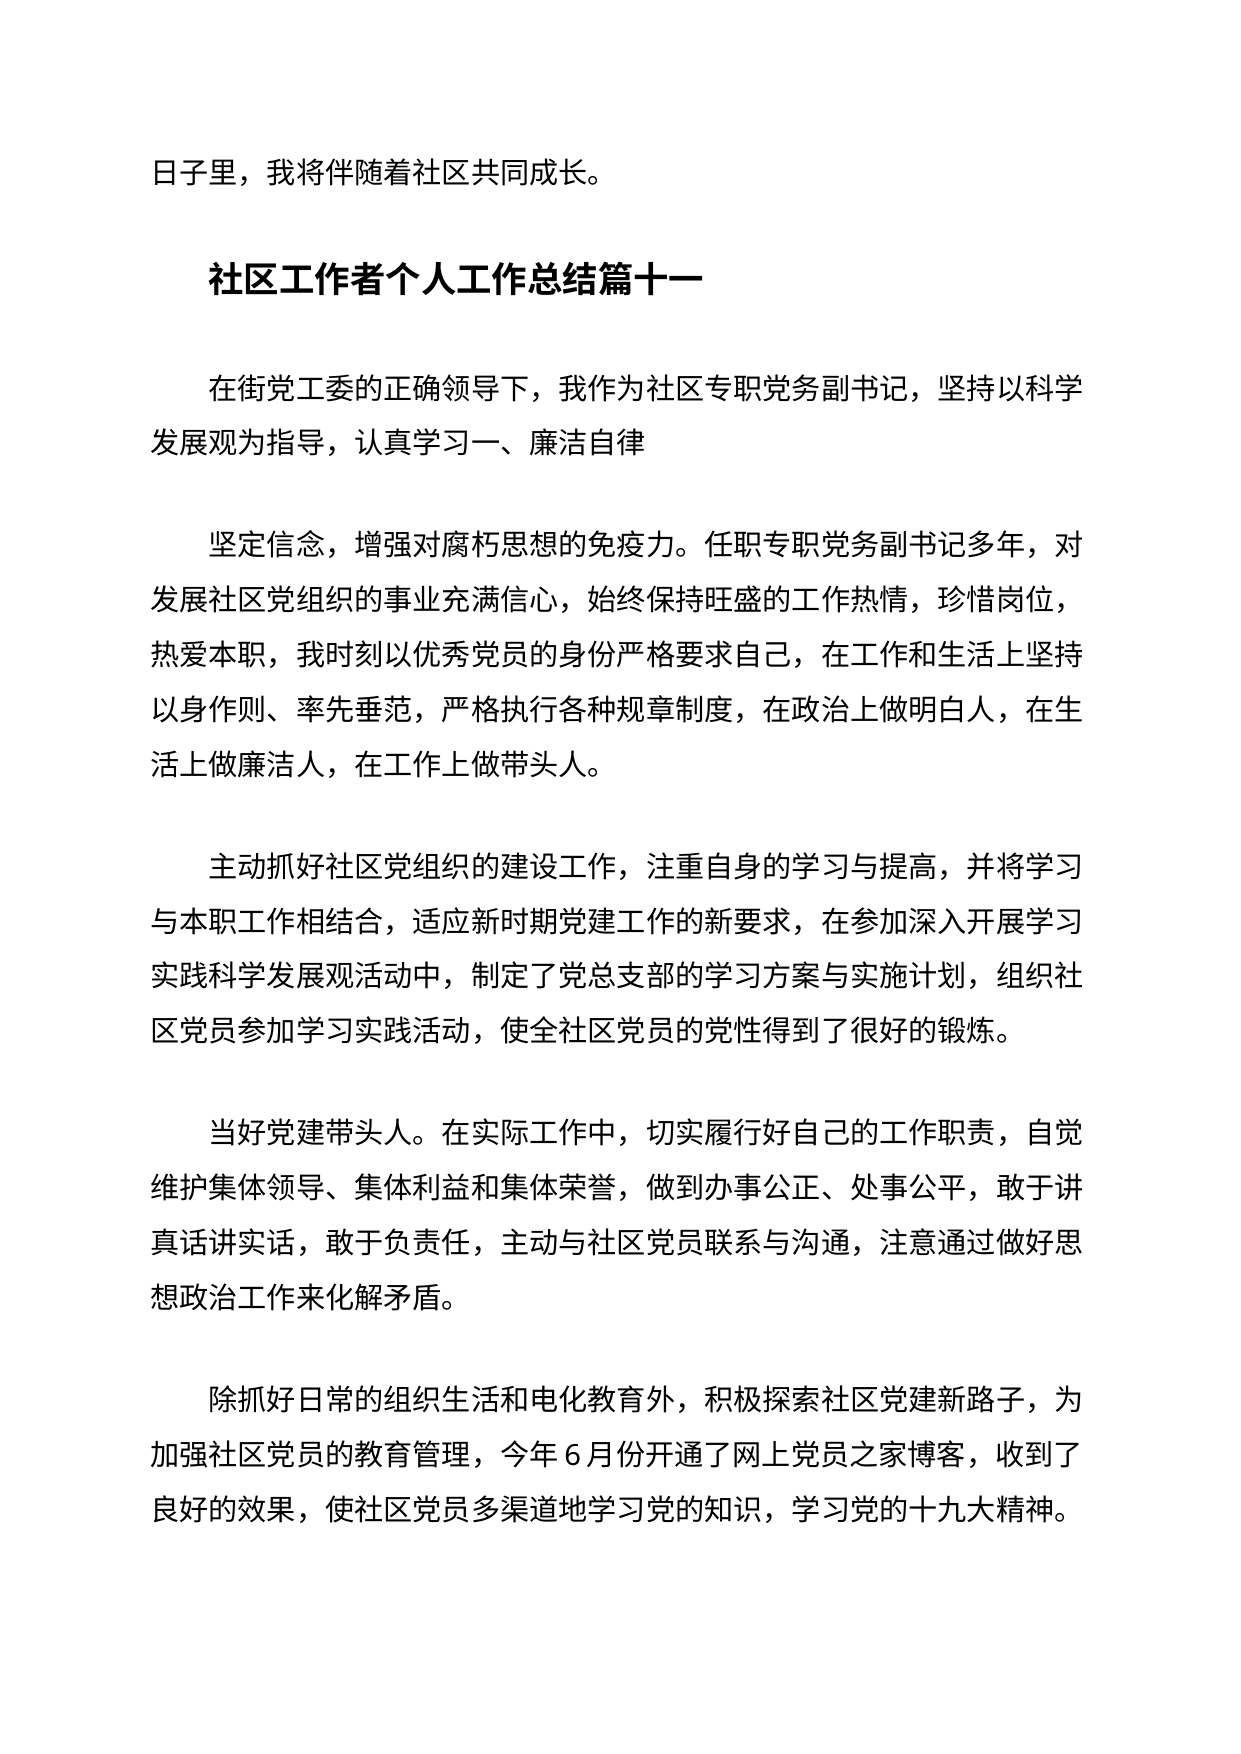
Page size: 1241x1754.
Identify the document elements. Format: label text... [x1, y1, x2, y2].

text 坚定信念，增强对腐朽思想的免疫力。任职专职党务副书记多年，对发展社区党组织的事业充满信心，始终保持旺盛的工作热情，珍惜岗位，热爱本职，我时刻以优秀党员的身份严格要求自己，在工作和生活上坚持以身作则、率先垂范，严格执行各种规章制度，在政治上做明白人，在生活上做廉洁人，在工作上做带头人。 [150, 522, 1090, 784]
text 除抓好日常的组织生活和电化教育外，积极探索社区党建新路子，为加强社区党员的教育管理，今年6月份开通了网上党员之家博客，收到了良好的效果，使社区党员多渠道地学习党的知识，学习党的十九大精神。 [150, 1376, 1090, 1528]
text 社区工作者个人工作总结篇十一 [150, 252, 1090, 303]
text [150, 150, 1090, 192]
text 当好党建带头人。在实际工作中，切实履行好自己的工作职责，自觉维护集体领导、集体利益和集体荣誉，做到办事公正、处事公平，敢于讲真话讲实话，敢于负责任，主动与社区党员联系与沟通，注意通过做好思想政治工作来化解矛盾。 [150, 1110, 1090, 1317]
text 主动抓好社区党组织的建设工作，注重自身的学习与提高，并将学习与本职工作相结合，适应新时期党建工作的新要求，在参加深入开展学习实践科学发展观活动中，制定了党总支部的学习方案与实施计划，组织社区党员参加学习实践活动，使全社区党员的党性得到了很好的锻炼。 [150, 843, 1090, 1050]
text 在街党工委的正确领导下，我作为社区专职党务副书记，坚持以科学发展观为指导，认真学习一、廉洁自律 [150, 365, 1090, 462]
